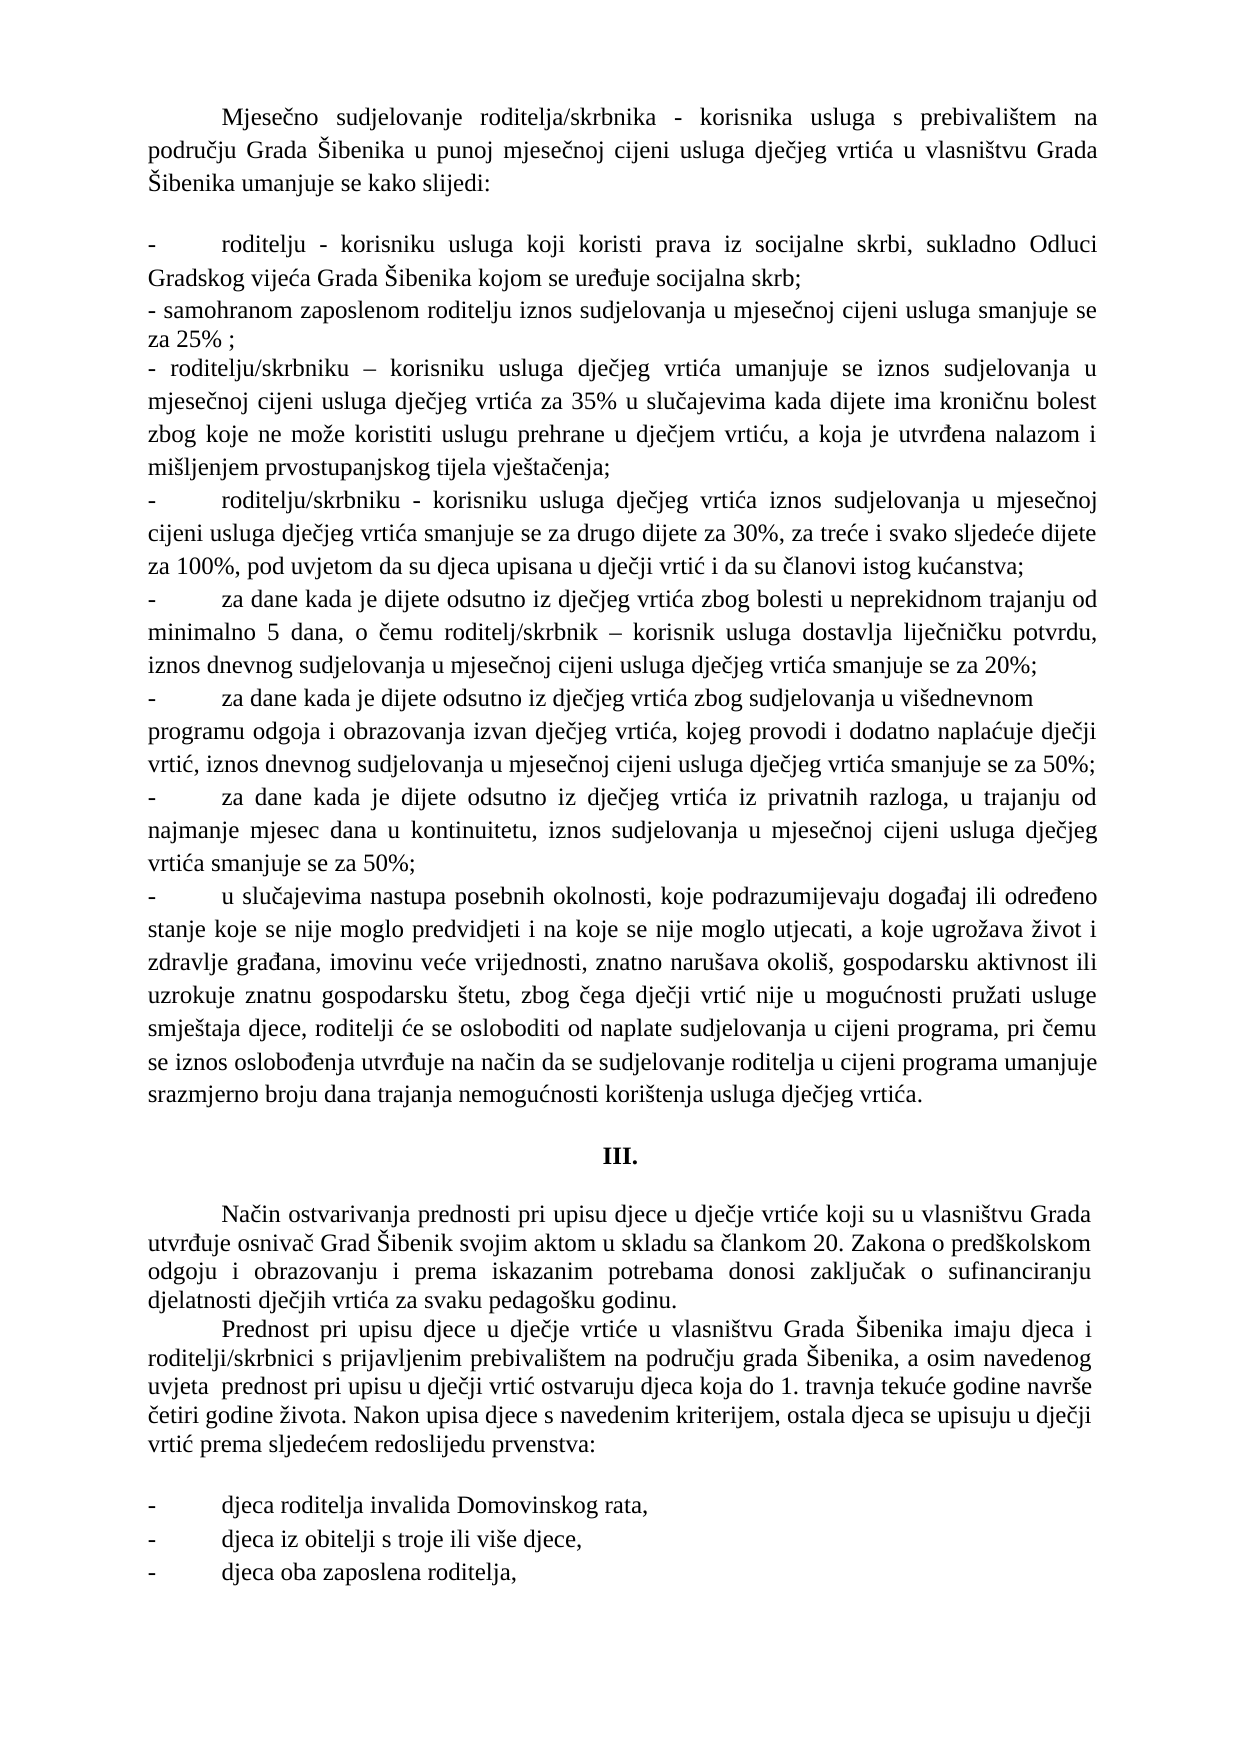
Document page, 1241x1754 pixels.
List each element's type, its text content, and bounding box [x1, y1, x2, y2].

text - za dane kada je dijete odsutno iz dječjeg vrtića zbog sudjelovanja u višednevnom [148, 683, 1098, 712]
text - za dane kada je dijete odsutno iz dječjeg vrtića iz privatnih razloga, u trajanju od najmanje mjesec dana u kontinuitetu, iznos sudjelovanja u mjesečnoj cijeni usluga dječjeg vrtića smanjuje se za 50%; [148, 782, 1098, 877]
text - roditelju/skrbniku – korisniku usluga dječjeg vrtića umanjuje se iznos sudjelovanja u mjesečnoj cijeni usluga dječjeg vrtića za 35% u slučajevima kada dijete ima kroničnu bolest zbog koje ne može koristiti uslugu prehrane u dječjem vrtiću, a koja je utvrđena nalazom i mišljenjem prvostupanjskog tijela vještačenja; [148, 353, 1098, 481]
text Prednost pri upisu djece u dječje vrtiće u vlasništvu Grada Šibenika imaju djeca i roditelji/skrbnici s prijavljenim prebivalištem na području grada Šibenika, a osim navedenog uvjeta prednost pri upisu u dječji vrtić ostvaruju djeca koja do 1. travnja tekuće godine navrše četiri godine života. Nakon upisa djece s navedenim kriterijem, ostala djeca se upisuju u dječji vrtić prema sljedećem redoslijedu prvenstva: [148, 1314, 1093, 1458]
text - samohranom zaposlenom roditelju iznos sudjelovanja u mjesečnoj cijeni usluga smanjuje se za 25% ; [148, 296, 1098, 353]
text - djeca roditelja invalida Domovinskog rata, [148, 1491, 1098, 1519]
text - roditelju - korisniku usluga koji koristi prava iz socijalne skrbi, sukladno Odluci Gradskog vijeća Grada Šibenika kojom se uređuje socijalna skrb; [148, 229, 1098, 291]
text - u slučajevima nastupa posebnih okolnosti, koje podrazumijevaju događaj ili određeno stanje koje se nije moglo predvidjeti i na koje se nije moglo utjecati, a koje ugrožava život i zdravlje građana, imovinu veće vrijednosti, znatno narušava okoliš, gospodarsku aktivnost ili uzrokuje znatnu gospodarsku štetu, zbog čega dječji vrtić nije u mogućnosti pružati usluge smještaja djece, roditelji će se osloboditi od naplate sudjelovanja u cijeni programa, pri čemu se iznos oslobođenja utvrđuje na način da se sudjelovanje roditelja u cijeni programa umanjuje srazmjerno broju dana trajanja nemogućnosti korištenja usluga dječjeg vrtića. [148, 881, 1098, 1108]
text programu odgoja i obrazovanja izvan dječjeg vrtića, kojeg provodi i dodatno naplaćuje dječji vrtić, iznos dnevnog sudjelovanja u mjesečnoj cijeni usluga dječjeg vrtića smanjuje se za 50%; [148, 716, 1098, 778]
text - djeca iz obitelji s troje ili više djece, [148, 1524, 1098, 1552]
text - djeca oba zaposlena roditelja, [148, 1557, 1098, 1585]
text III. [148, 1141, 1093, 1170]
text - roditelju/skrbniku - korisniku usluga dječjeg vrtića iznos sudjelovanja u mjesečnoj cijeni usluga dječjeg vrtića smanjuje se za drugo dijete za 30%, za treće i svako sljedeće dijete za 100%, pod uvjetom da su djeca upisana u dječji vrtić i da su članovi istog kućanstva; [148, 485, 1098, 580]
text Način ostvarivanja prednosti pri upisu djece u dječje vrtiće koji su u vlasništvu Grada utvrđuje osnivač Grad Šibenik svojim aktom u skladu sa člankom 20. Zakona o predškolskom odgoju i obrazovanju i prema iskazanim potrebama donosi zaključak o sufinanciranju djelatnosti dječjih vrtića za svaku pedagošku godinu. [148, 1199, 1093, 1314]
text - za dane kada je dijete odsutno iz dječjeg vrtića zbog bolesti u neprekidnom trajanju od minimalno 5 dana, o čemu roditelj/skrbnik – korisnik usluga dostavlja liječničku potvrdu, iznos dnevnog sudjelovanja u mjesečnoj cijeni usluga dječjeg vrtića smanjuje se za 20%; [148, 584, 1098, 679]
text Mjesečno sudjelovanje roditelja/skrbnika - korisnika usluga s prebivalištem na području Grada Šibenika u punoj mjesečnoj cijeni usluga dječjeg vrtića u vlasništvu Grada Šibenika umanjuje se kako slijedi: [148, 102, 1098, 197]
